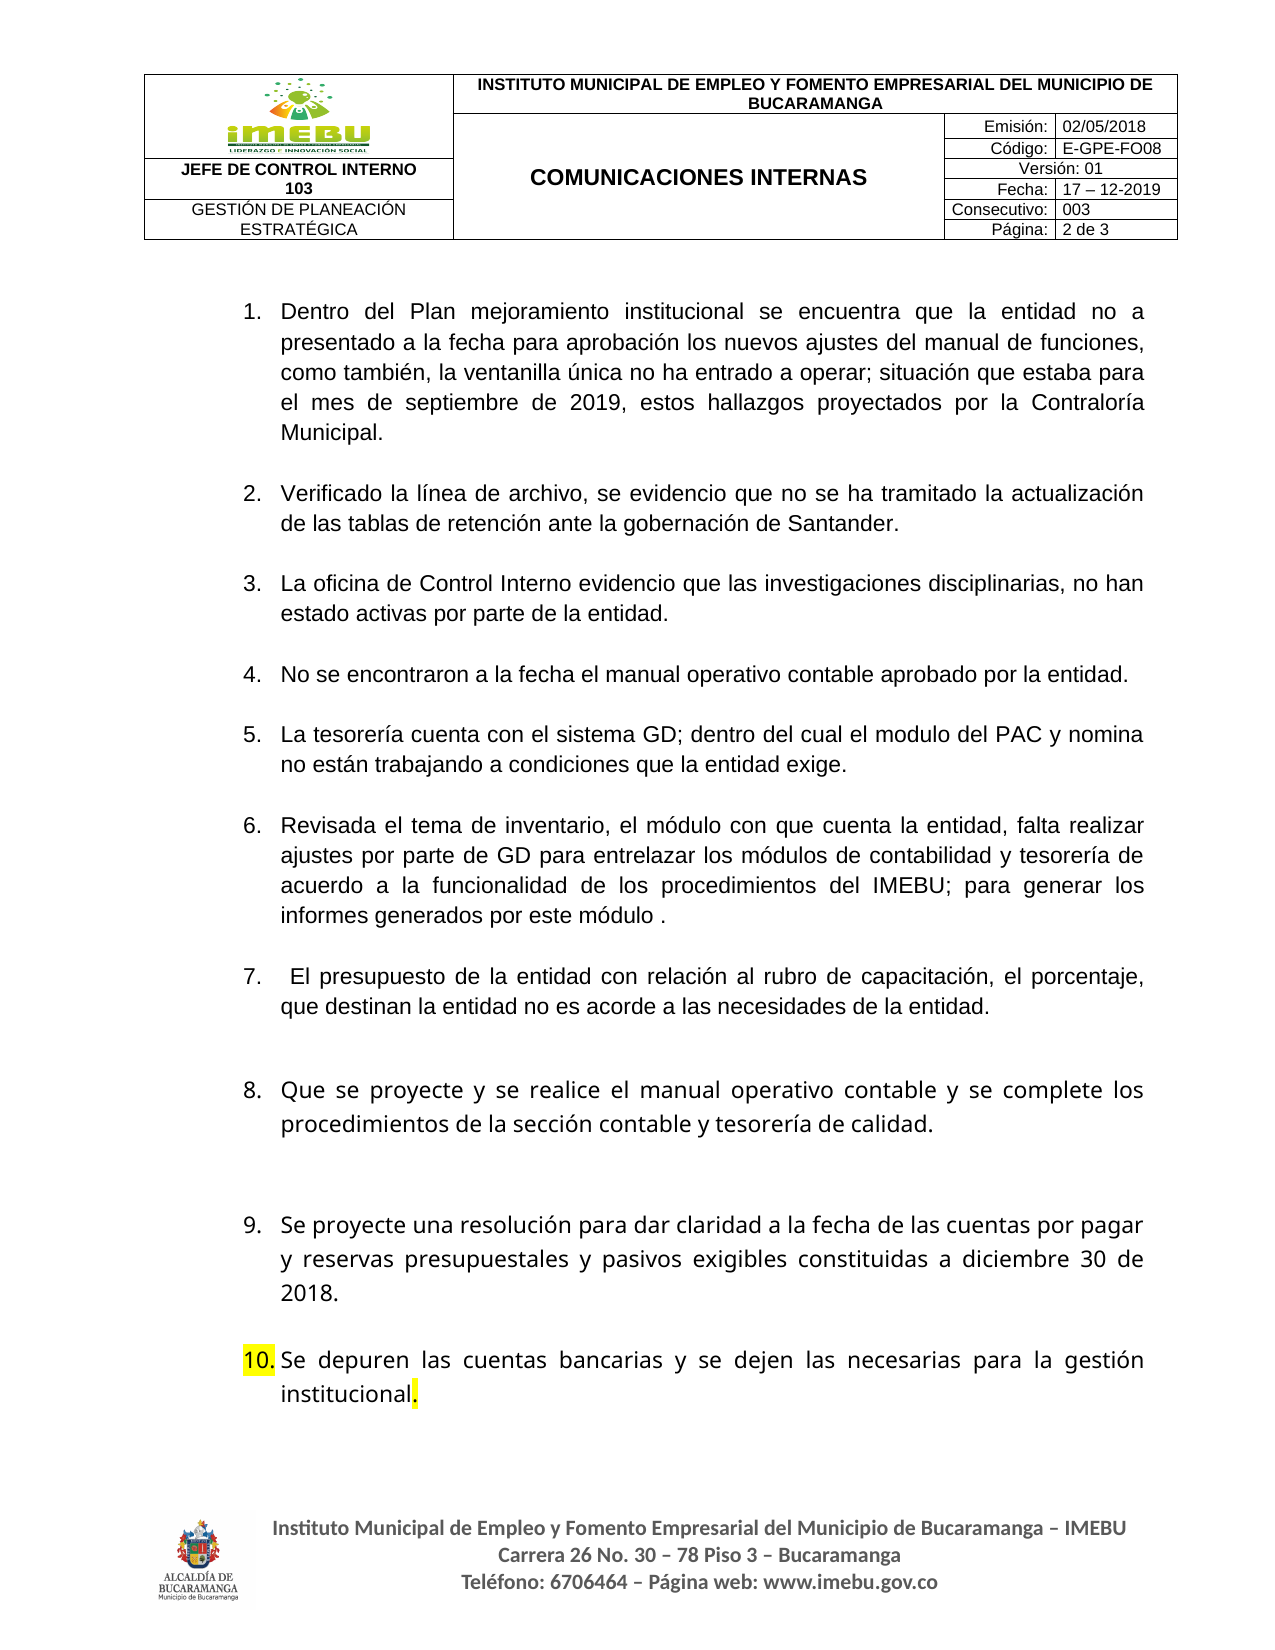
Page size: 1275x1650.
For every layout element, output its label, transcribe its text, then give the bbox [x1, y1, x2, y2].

list Dentro del Plan mejoramiento institucional se encuentra que la entidad no a presentado a la fecha para aprobación los nuevos ajustes del manual de funciones, como también, la ventanilla única no ha entrado a operar; situación que estaba para el mes de septiembre de 2019, estos hallazgos proyectados por la Contraloría Municipal. [243, 298, 1145, 445]
list No se encontraron a la fecha el manual operativo contable aprobado por la entidad. [243, 661, 1145, 687]
list La tesorería cuenta con el sistema GD; dentro del cual el modulo del PAC y nomina no están trabajando a condiciones que la entidad exige. [243, 721, 1145, 778]
list Revisada el tema de inventario, el módulo con que cuenta la entidad, falta realizar ajustes por parte de GD para entrelazar los módulos de contabilidad y tesorería de acuerdo a la funcionalidad de los procedimientos del IMEBU; para generar los informes generados por este módulo . [243, 812, 1145, 929]
list Se proyecte una resolución para dar claridad a la fecha de las cuentas por pagar y reservas presupuestales y pasivos exigibles constituidas a diciembre 30 de 2018. [243, 1209, 1145, 1308]
picture [227, 78, 370, 154]
list Que se proyecte y se realice el manual operativo contable y se complete los procedimientos de la sección contable y tesorería de calidad. [243, 1074, 1145, 1139]
picture [150, 1510, 256, 1610]
list Se depuren las cuentas bancarias y se dejen las necesarias para la gestión institucional. [243, 1344, 1145, 1409]
list La oficina de Control Interno evidencio que las investigaciones disciplinarias, no han estado activas por parte de la entidad. [243, 570, 1145, 627]
list El presupuesto de la entidad con relación al rubro de capacitación, el porcentaje, que destinan la entidad no es acorde a las necesidades de la entidad. [243, 963, 1145, 1019]
list Verificado la línea de archivo, se evidencio que no se ha tramitado la actualización de las tablas de retención ante la gobernación de Santander. [243, 479, 1145, 536]
